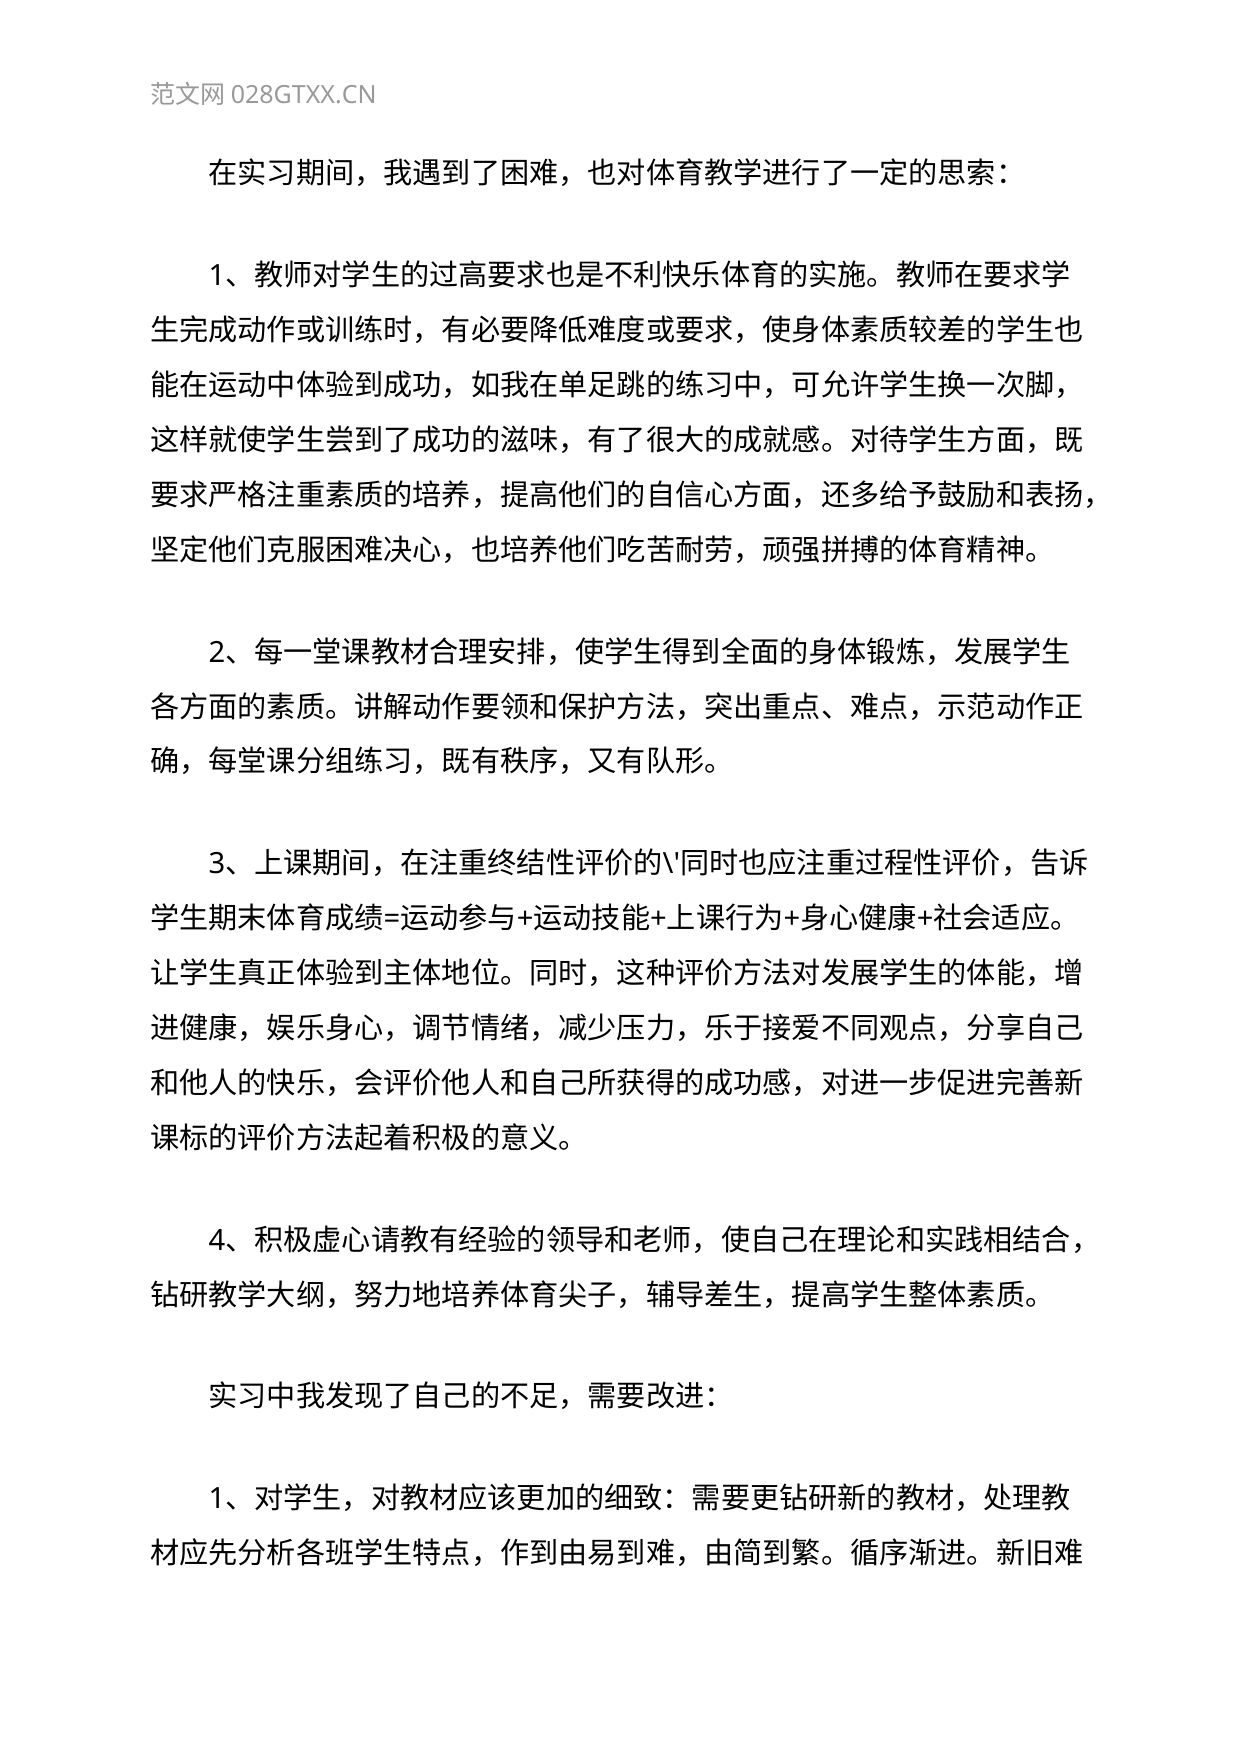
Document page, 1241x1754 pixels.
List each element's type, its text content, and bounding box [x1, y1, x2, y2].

text 2、每一堂课教材合理安排，使学生得到全面的身体锻炼，发展学生各方面的素质。讲解动作要领和保护方法，突出重点、难点，示范动作正确，每堂课分组练习，既有秩序，又有队形。 [150, 628, 1090, 780]
text 1、教师对学生的过高要求也是不利快乐体育的实施。教师在要求学生完成动作或训练时，有必要降低难度或要求，使身体素质较差的学生也能在运动中体验到成功，如我在单足跳的练习中，可允许学生换一次脚，这样就使学生尝到了成功的滋味，有了很大的成就感。对待学生方面，既要求严格注重素质的培养，提高他们的自信心方面，还多给予鼓励和表扬，坚定他们克服困难决心，也培养他们吃苦耐劳，顽强拼搏的体育精神。 [150, 252, 1090, 569]
text 在实习期间，我遇到了困难，也对体育教学进行了一定的思索： [150, 150, 1090, 192]
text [150, 1475, 1090, 1572]
text 实习中我发现了自己的不足，需要改进： [150, 1373, 1090, 1415]
text 4、积极虚心请教有经验的领导和老师，使自己在理论和实践相结合，钻研教学大纲，努力地培养体育尖子，辅导差生，提高学生整体素质。 [150, 1216, 1090, 1313]
text 3、上课期间，在注重终结性评价的\'同时也应注重过程性评价，告诉学生期末体育成绩=运动参与+运动技能+上课行为+身心健康+社会适应。让学生真正体验到主体地位。同时，这种评价方法对发展学生的体能，增进健康，娱乐身心，调节情绪，减少压力，乐于接爱不同观点，分享自己和他人的快乐，会评价他人和自己所获得的成功感，对进一步促进完善新课标的评价方法起着积极的意义。 [150, 840, 1090, 1157]
